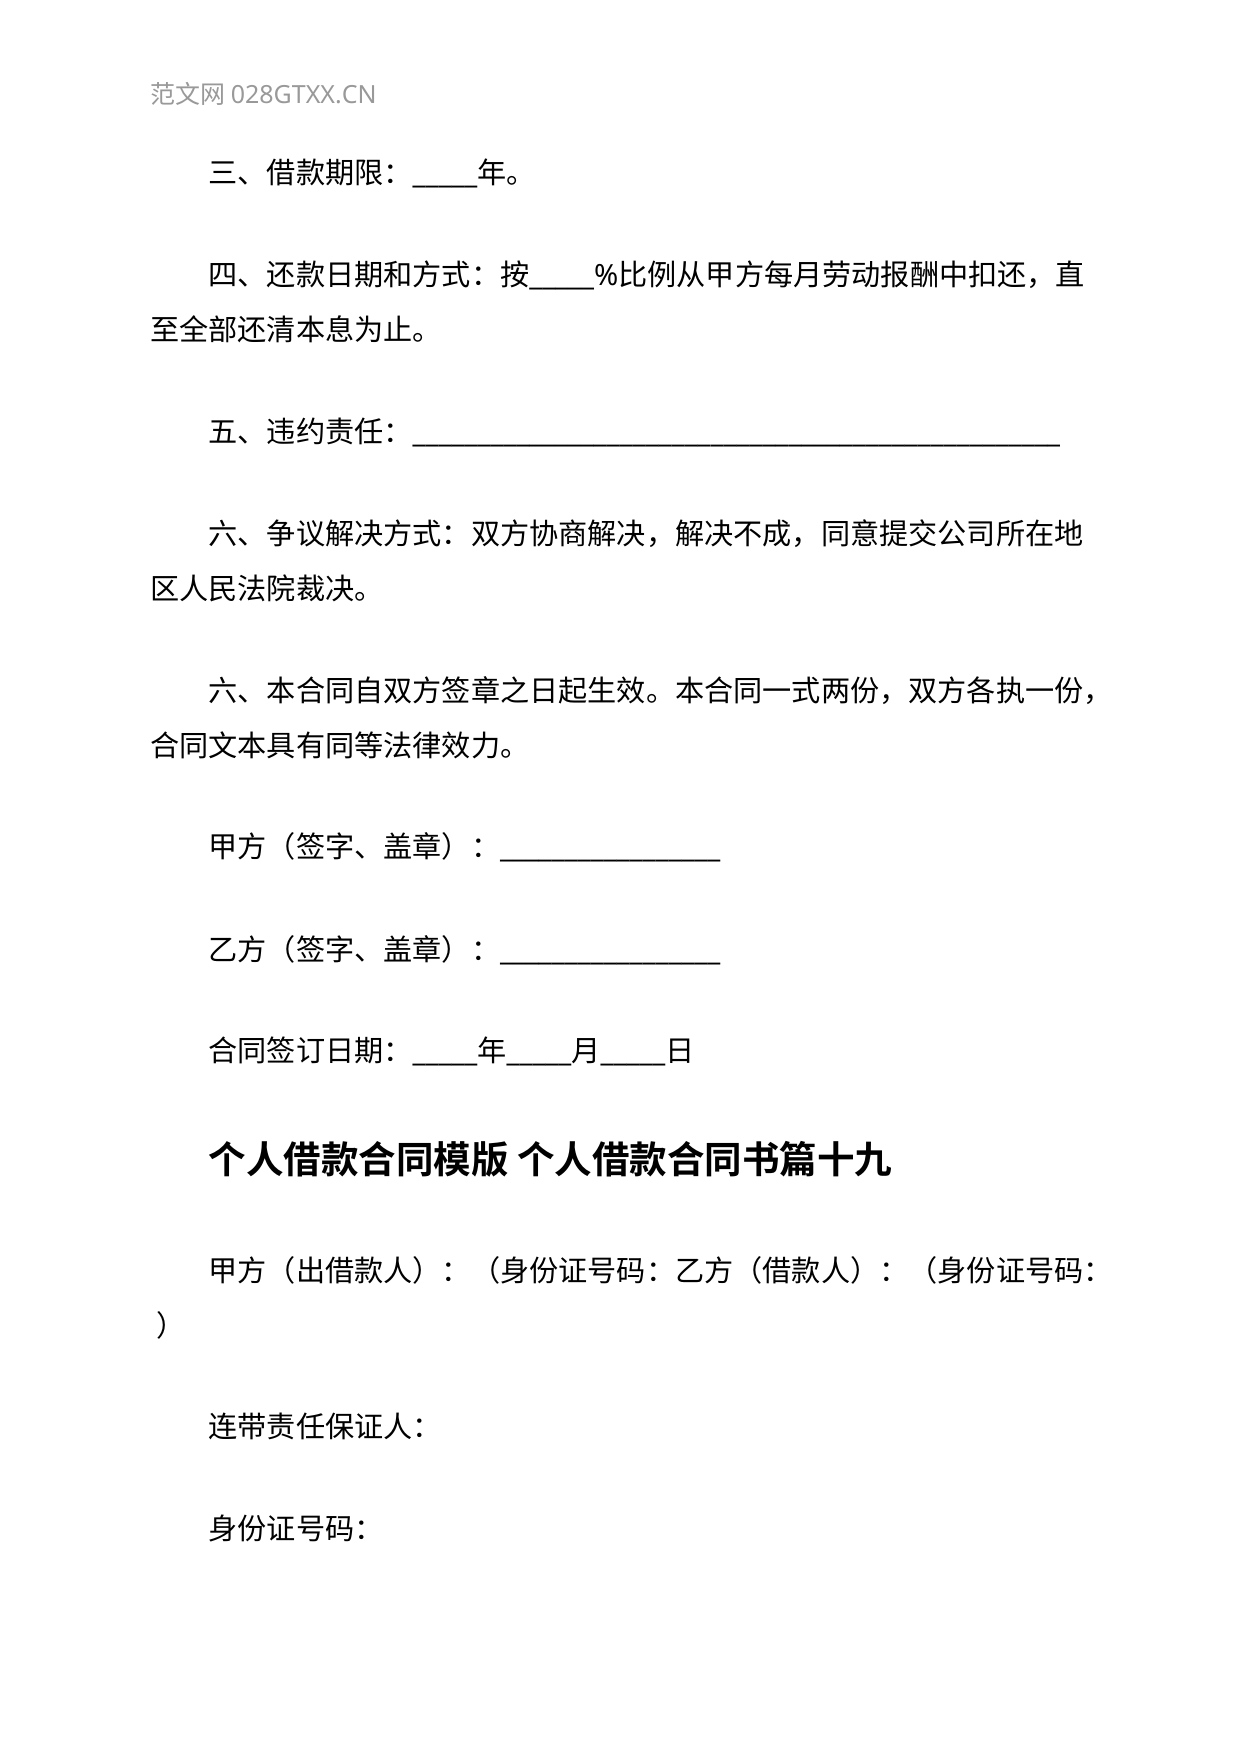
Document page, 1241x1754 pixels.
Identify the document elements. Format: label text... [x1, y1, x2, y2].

text 身份证号码： [150, 1506, 1090, 1548]
text 四、还款日期和方式：按_____%比例从甲方每月劳动报酬中扣还，直至全部还清本息为止。 [150, 252, 1090, 349]
text 六、争议解决方式：双方协商解决，解决不成，同意提交公司所在地区人民法院裁决。 [150, 511, 1090, 608]
text 甲方（签字、盖章）：_________________ [150, 824, 1090, 866]
text 甲方（出借款人）：（身份证号码：乙方（借款人）：（身份证号码： ） [150, 1247, 1090, 1344]
text 个人借款合同模版 个人借款合同书篇十九 [150, 1130, 1090, 1184]
text 连带责任保证人： [150, 1404, 1090, 1446]
text 五、违约责任：__________________________________________________ [150, 409, 1090, 451]
text 六、本合同自双方签章之日起生效。本合同一式两份，双方各执一份，合同文本具有同等法律效力。 [150, 667, 1090, 764]
text 三、借款期限：_____年。 [150, 150, 1090, 192]
text 乙方（签字、盖章）：_________________ [150, 926, 1090, 968]
text 合同签订日期：_____年_____月_____日 [150, 1028, 1090, 1070]
